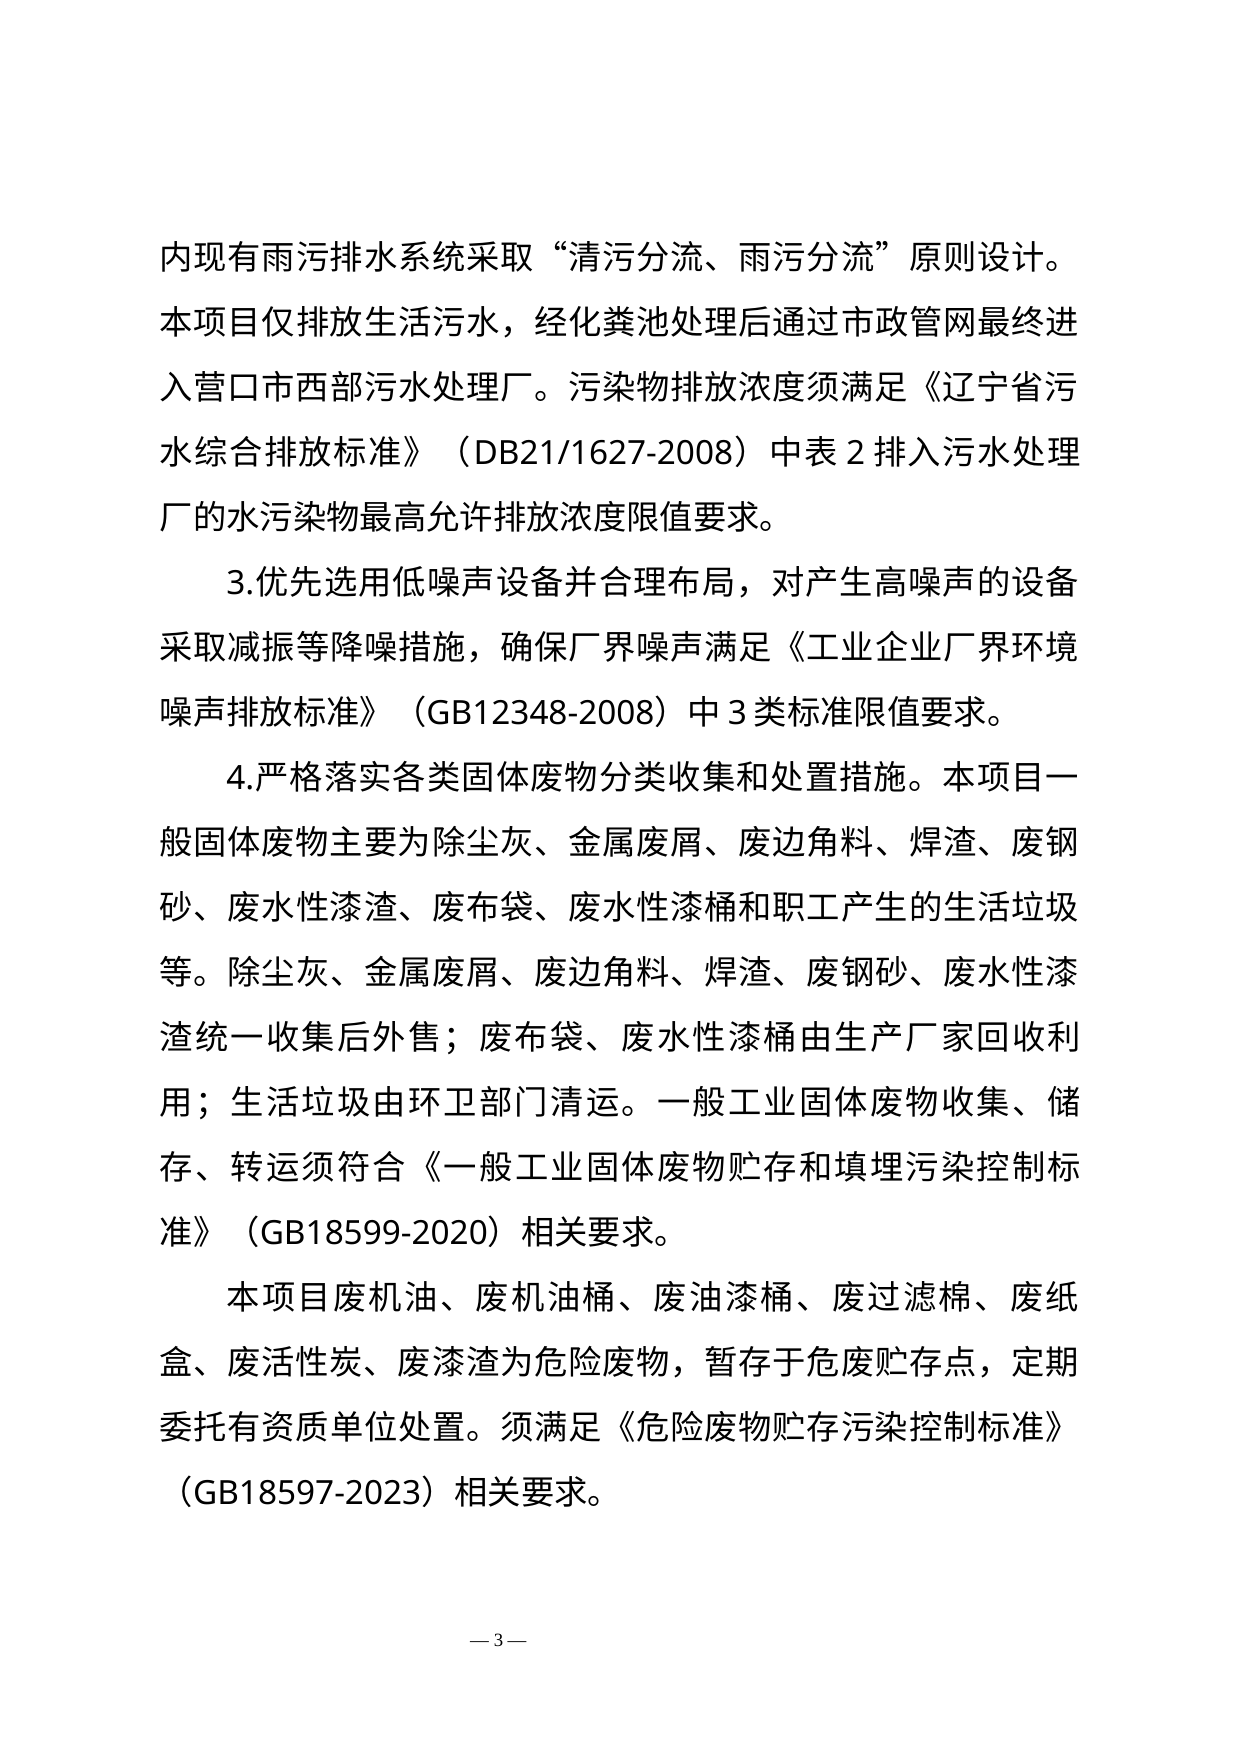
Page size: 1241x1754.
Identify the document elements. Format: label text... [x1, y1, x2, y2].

text 本项目废机油、废机油桶、废油漆桶、废过滤棉、废纸盒、废活性炭、废漆渣为危险废物，暂存于危废贮存点，定期委托有资质单位处置。须满足《危险废物贮存污染控制标准》（GB18597-2023）相关要求。 [159, 1262, 1081, 1522]
text 3.优先选用低噪声设备并合理布局，对产生高噪声的设备采取减振等降噪措施，确保厂界噪声满足《工业企业厂界环境噪声排放标准》（GB12348-2008）中3类标准限值要求。 [159, 547, 1081, 742]
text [159, 222, 1081, 547]
text 4.严格落实各类固体废物分类收集和处置措施。本项目一般固体废物主要为除尘灰、金属废屑、废边角料、焊渣、废钢砂、废水性漆渣、废布袋、废水性漆桶和职工产生的生活垃圾等。除尘灰、金属废屑、废边角料、焊渣、废钢砂、废水性漆渣统一收集后外售；废布袋、废水性漆桶由生产厂家回收利用；生活垃圾由环卫部门清运。一般工业固体废物收集、储存、转运须符合《一般工业固体废物贮存和填埋污染控制标准》（GB18599-2020）相关要求。 [159, 742, 1081, 1262]
